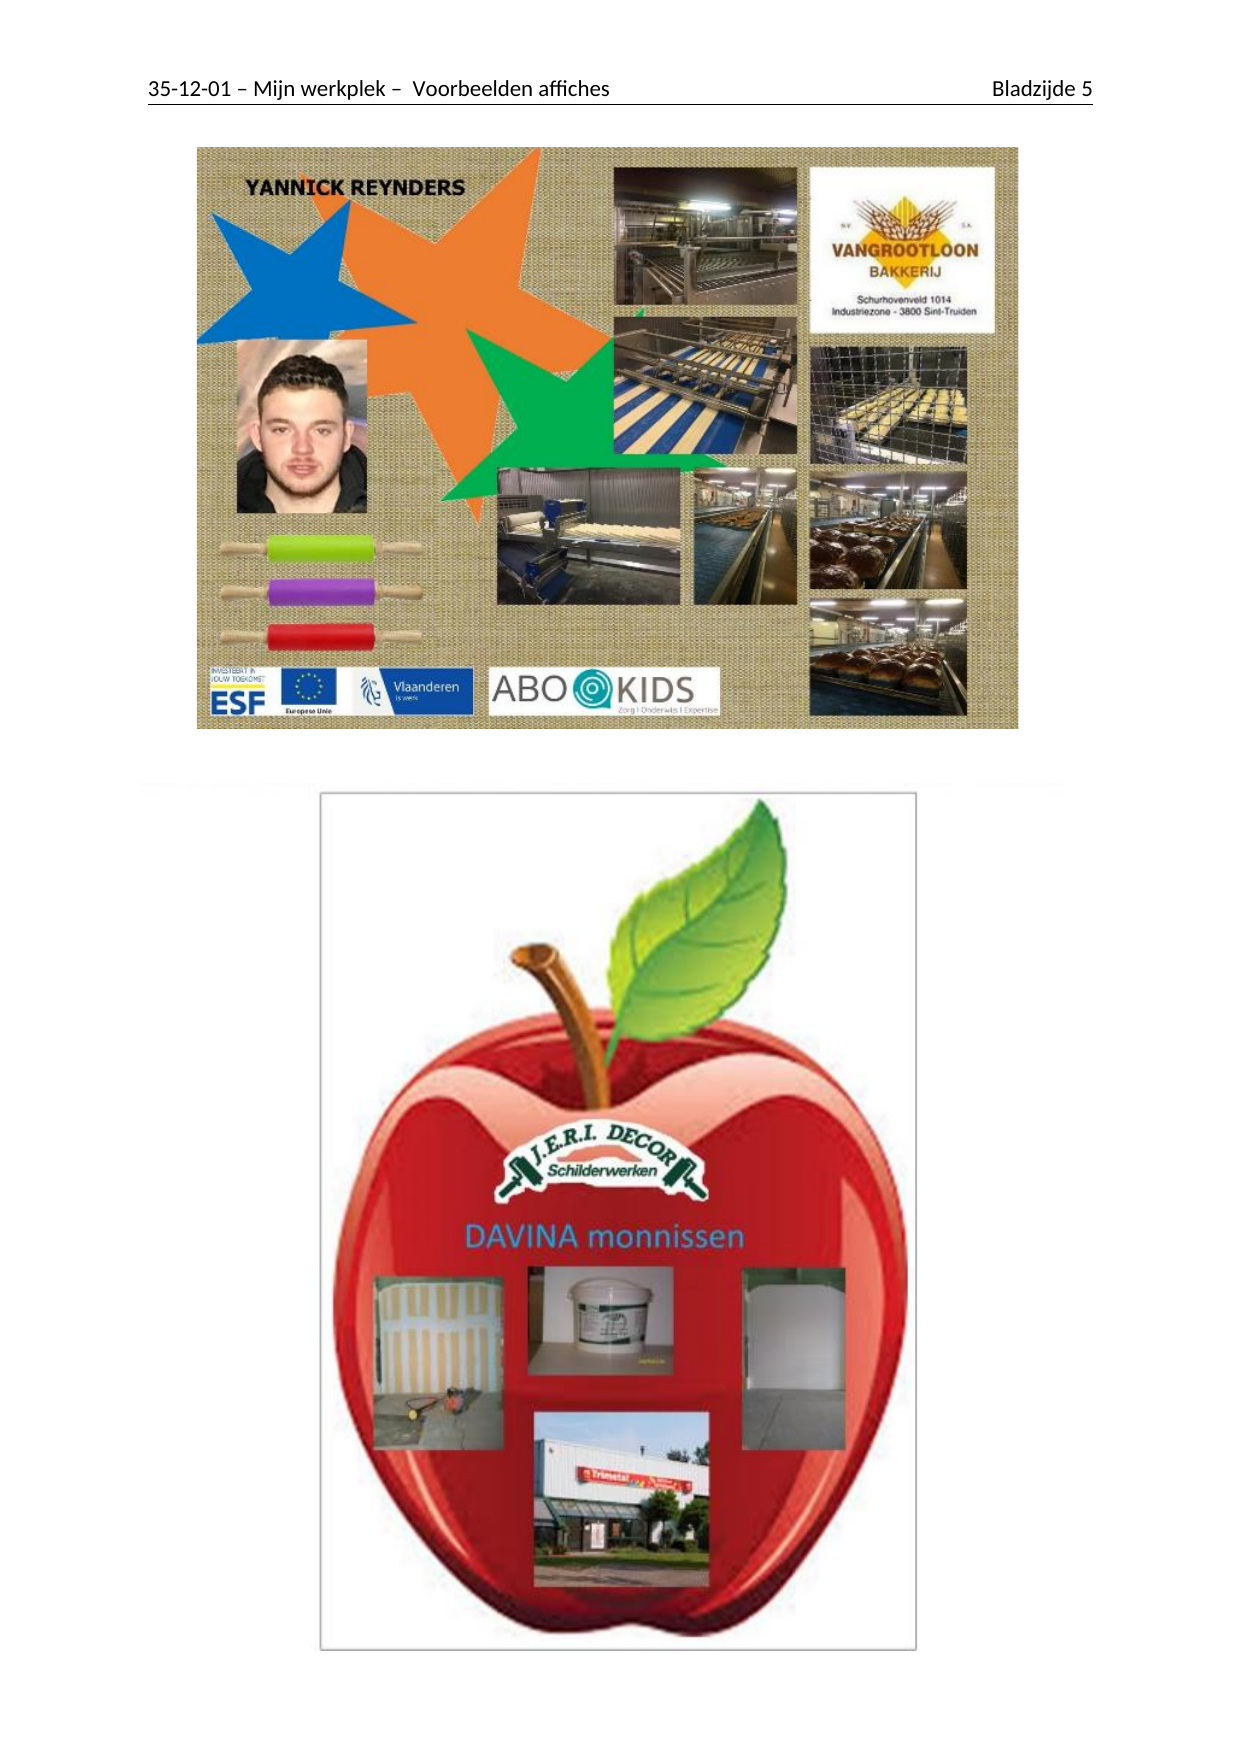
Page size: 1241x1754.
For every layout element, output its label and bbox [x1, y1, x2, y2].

picture [139, 783, 1063, 1651]
picture [196, 147, 1019, 729]
